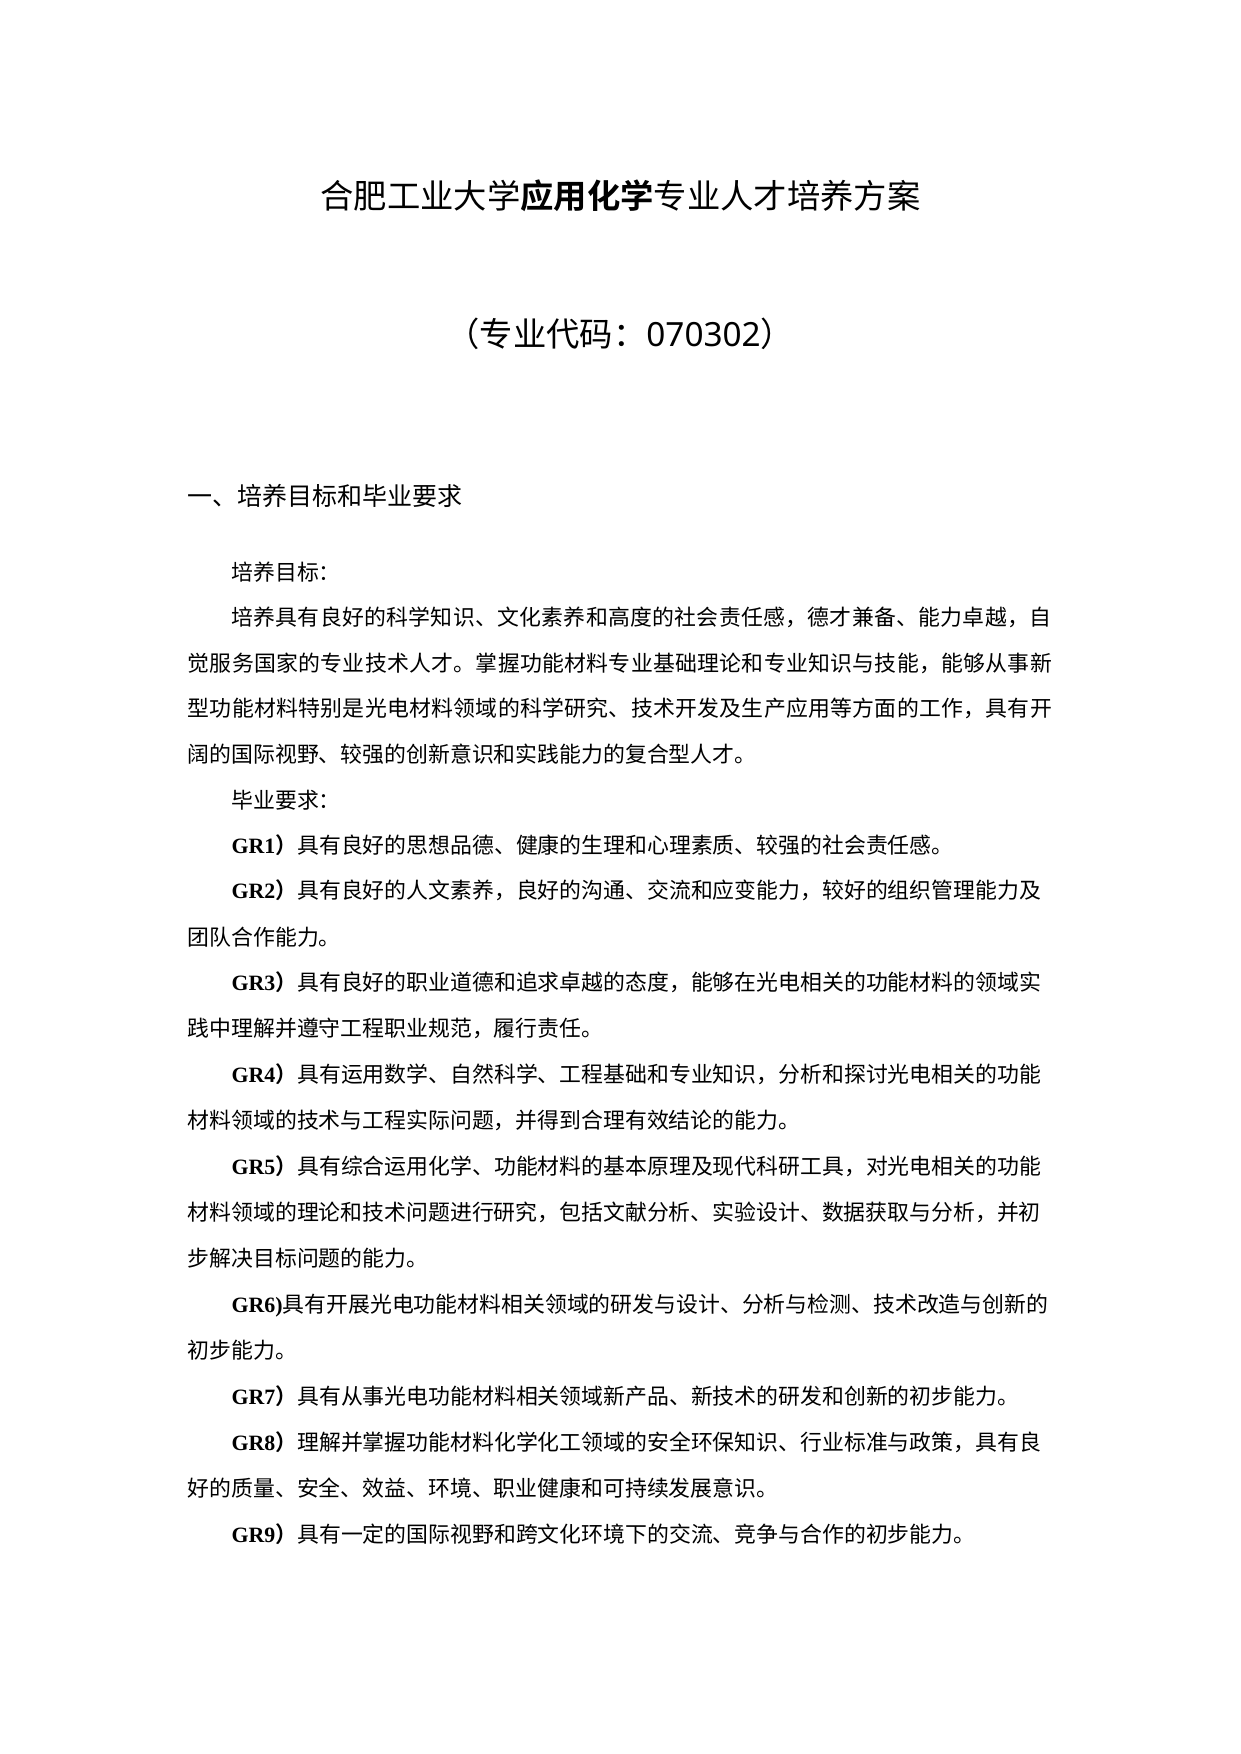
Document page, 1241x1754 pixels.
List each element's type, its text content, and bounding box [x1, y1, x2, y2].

text GR8）理解并掌握功能材料化学化工领域的安全环保知识、行业标准与政策，具有良好的质量、安全、效益、环境、职业健康和可持续发展意识。 [187, 1424, 1053, 1503]
text GR4）具有运用数学、自然科学、工程基础和专业知识，分析和探讨光电相关的功能材料领域的技术与工程实际问题，并得到合理有效结论的能力。 [187, 1057, 1053, 1135]
text 合肥工业大学应用化学专业人才培养方案 [187, 162, 1053, 227]
text GR7）具有从事光电功能材料相关领域新产品、新技术的研发和创新的初步能力。 [187, 1378, 1053, 1411]
text 培养具有良好的科学知识、文化素养和高度的社会责任感，德才兼备、能力卓越，自觉服务国家的专业技术人才。掌握功能材料专业基础理论和专业知识与技能，能够从事新型功能材料特别是光电材料领域的科学研究、技术开发及生产应用等方面的工作，具有开阔的国际视野、较强的创新意识和实践能力的复合型人才。 [187, 599, 1053, 769]
text （专业代码：070302） [187, 299, 1053, 364]
text GR3）具有良好的职业道德和追求卓越的态度，能够在光电相关的功能材料的领域实践中理解并遵守工程职业规范，履行责任。 [187, 965, 1053, 1043]
text 毕业要求： [187, 782, 1053, 815]
text GR9）具有一定的国际视野和跨文化环境下的交流、竞争与合作的初步能力。 [187, 1516, 1053, 1549]
text 培养目标： [231, 554, 1053, 587]
text GR2）具有良好的人文素养，良好的沟通、交流和应变能力，较好的组织管理能力及团队合作能力。 [187, 873, 1053, 952]
text 一、培养目标和毕业要求 [187, 462, 1053, 527]
text GR6)具有开展光电功能材料相关领域的研发与设计、分析与检测、技术改造与创新的初步能力。 [187, 1287, 1053, 1365]
text GR1）具有良好的思想品德、健康的生理和心理素质、较强的社会责任感。 [187, 828, 1053, 860]
text GR5）具有综合运用化学、功能材料的基本原理及现代科研工具，对光电相关的功能材料领域的理论和技术问题进行研究，包括文献分析、实验设计、数据获取与分析，并初步解决目标问题的能力。 [187, 1149, 1053, 1273]
